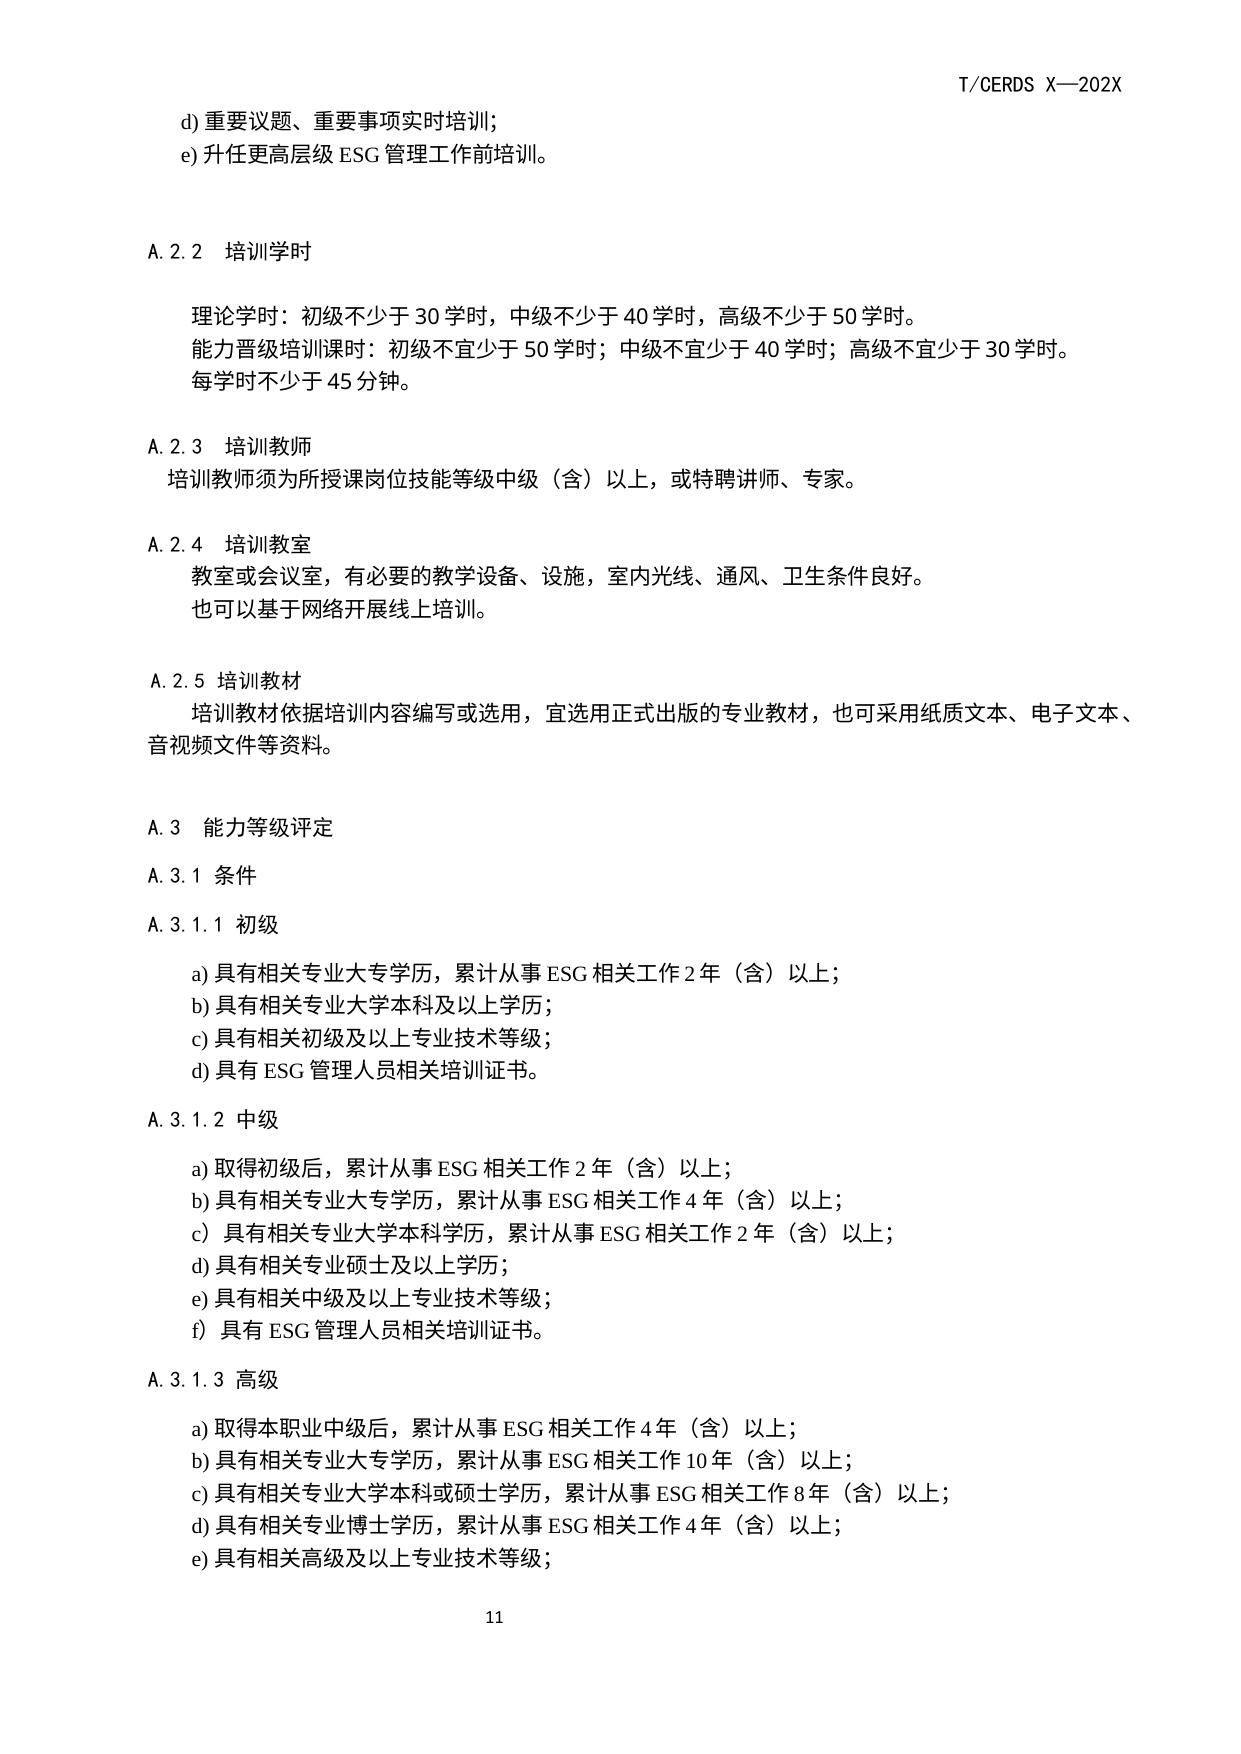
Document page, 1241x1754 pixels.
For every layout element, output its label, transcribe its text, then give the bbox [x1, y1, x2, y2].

text A.2.3 培训教师 [148, 429, 1122, 461]
list A.3.1 条件 [148, 858, 1122, 891]
text A.2.4 培训教室 [148, 526, 1122, 559]
text c）具有相关专业大学本科学历，累计从事ESG相关工作2 年（含）以上； [148, 1216, 1122, 1248]
text 理论学时：初级不少于30学时，中级不少于40学时，高级不少于50学时。 [148, 299, 1122, 331]
text f）具有ESG管理人员相关培训证书。 [148, 1313, 1122, 1346]
text b) 具有相关专业大专学历，累计从事ESG相关工作10年（含）以上； [148, 1443, 1122, 1476]
text e) 具有相关中级及以上专业技术等级； [148, 1281, 1122, 1313]
text 培训教师须为所授课岗位技能等级中级（含）以上，或特聘讲师、专家。 [148, 461, 1122, 494]
text a) 具有相关专业大专学历，累计从事ESG相关工作2年（含）以上； [148, 956, 1122, 988]
text a) 取得初级后，累计从事ESG相关工作2 年（含）以上； [148, 1151, 1122, 1183]
text 培训教材依据培训内容编写或选用，宜选用正式出版的专业教材，也可采用纸质文本、电子文本、音视频文件等资料。 [148, 696, 1122, 761]
list 升任更高层级ESG管理工作前培训。 [181, 136, 1122, 169]
list 重要议题、重要事项实时培训； [181, 104, 1122, 136]
text A.3.1.3 高级 [148, 1362, 1122, 1394]
text 能力晋级培训课时：初级不宜少于50学时；中级不宜少于40学时；高级不宜少于30学时。 [148, 331, 1122, 364]
text c) 具有相关专业大学本科或硕士学历，累计从事ESG相关工作8年（含）以上； [148, 1476, 1122, 1508]
text a) 取得本职业中级后，累计从事ESG相关工作4年（含）以上； [148, 1411, 1122, 1443]
text d) 具有相关专业硕士及以上学历； [148, 1248, 1122, 1281]
text d) 具有相关专业博士学历，累计从事ESG相关工作4年（含）以上； [148, 1508, 1122, 1541]
text A.3 能力等级评定 [148, 809, 1122, 842]
list A.3.1.1 初级 [148, 907, 1122, 939]
text d) 具有ESG管理人员相关培训证书。 [148, 1053, 1122, 1086]
text 也可以基于网络开展线上培训。 [148, 591, 1122, 624]
text b) 具有相关专业大专学历，累计从事ESG相关工作4 年（含）以上； [148, 1183, 1122, 1216]
list A.3.1.2 中级 [148, 1102, 1122, 1134]
text c) 具有相关初级及以上专业技术等级； [148, 1021, 1122, 1053]
text b) 具有相关专业大学本科及以上学历； [148, 988, 1122, 1021]
text A.2.5 培训教材 [150, 663, 1122, 696]
text e) 具有相关高级及以上专业技术等级； [148, 1541, 1122, 1573]
text A.2.2 培训学时 [148, 234, 1122, 266]
text 教室或会议室，有必要的教学设备、设施，室内光线、通风、卫生条件良好。 [148, 559, 1122, 591]
text 每学时不少于45分钟。 [148, 364, 1122, 396]
